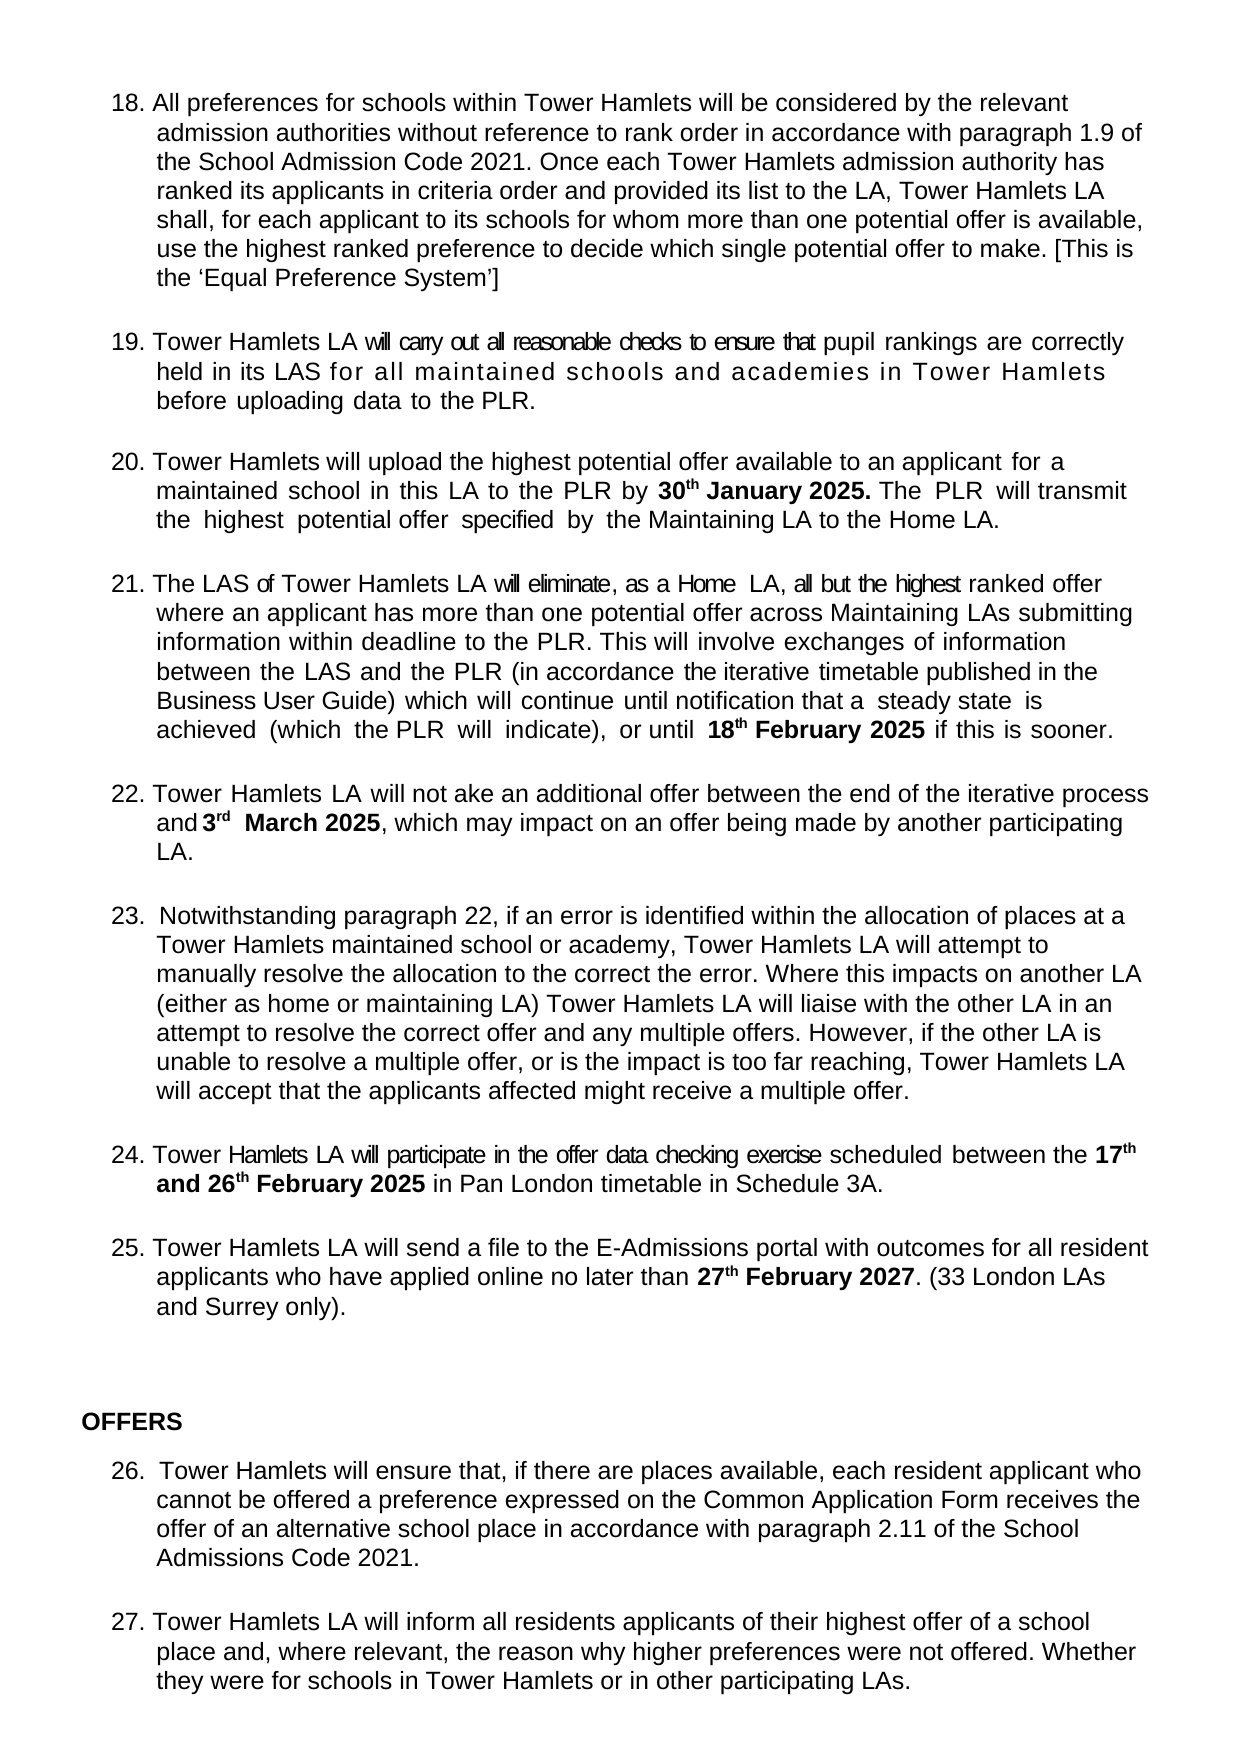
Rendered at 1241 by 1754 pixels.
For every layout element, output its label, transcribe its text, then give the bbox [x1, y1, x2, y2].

subtitle OFFERS [81, 1407, 1162, 1435]
list Tower Hamlets LA will carry out all reasonable checks to ensure that pupil rankings are correctly held in its LAS for all maintained schools and academies in Tower Hamlets before uploading data to the PLR. [111, 327, 1152, 415]
list Notwithstanding paragraph 22, if an error is identified within the allocation of places at a Tower Hamlets maintained school or academy, Tower Hamlets LA will attempt to manually resolve the allocation to the correct the error. Where this impacts on another LA (either as home or maintaining LA) Tower Hamlets LA will liaise with the other LA in an attempt to resolve the correct offer and any multiple offers. However, if the other LA is unable to resolve a multiple offer, or is the impact is too far reaching, Tower Hamlets LA will accept that the applicants affected might receive a multiple offer. [111, 901, 1152, 1105]
list Tower Hamlets will upload the highest potential offer available to an applicant for a maintained school in this LA to the PLR by 30th January 2025. The PLR will transmit the highest potential offer specified by the Maintaining LA to the Home LA. [111, 447, 1152, 534]
list The LAS of Tower Hamlets LA will eliminate, as a Home LA, all but the highest ranked offer where an applicant has more than one potential offer across Maintaining LAs submitting information within deadline to the PLR. This will involve exchanges of information between the LAS and the PLR (in accordance the iterative timetable published in the Business User Guide) which will continue until notification that a steady state is achieved (which the PLR will indicate), or until 18th February 2025 if this is sooner. [111, 569, 1152, 744]
list Tower Hamlets LA will not ake an additional offer between the end of the iterative process and 3rd March 2025, which may impact on an offer being made by another participating LA. [111, 779, 1152, 866]
list Tower Hamlets LA will inform all residents applicants of their highest offer of a school place and, where relevant, the reason why higher preferences were not offered. Whether they were for schools in Tower Hamlets or in other participating LAs. [111, 1607, 1152, 1695]
list Tower Hamlets LA will participate in the offer data checking exercise scheduled between the 17th and 26th February 2025 in Pan London timetable in Schedule 3A. [111, 1140, 1152, 1198]
list All preferences for schools within Tower Hamlets will be considered by the relevant admission authorities without reference to rank order in accordance with paragraph 1.9 of the School Admission Code 2021. Once each Tower Hamlets admission authority has ranked its applicants in criteria order and provided its list to the LA, Tower Hamlets LA shall, for each applicant to its schools for whom more than one potential offer is available, use the highest ranked preference to decide which single potential offer to make. [This is the ‘Equal Preference System’] [111, 88, 1152, 293]
list Tower Hamlets will ensure that, if there are places available, each resident applicant who cannot be offered a preference expressed on the Common Application Form receives the offer of an alternative school place in accordance with paragraph 2.11 of the School Admissions Code 2021. [111, 1456, 1152, 1573]
list Tower Hamlets LA will send a file to the E-Admissions portal with outcomes for all resident applicants who have applied online no later than 27th February 2027. (33 London LAs and Surrey only). [111, 1233, 1152, 1321]
